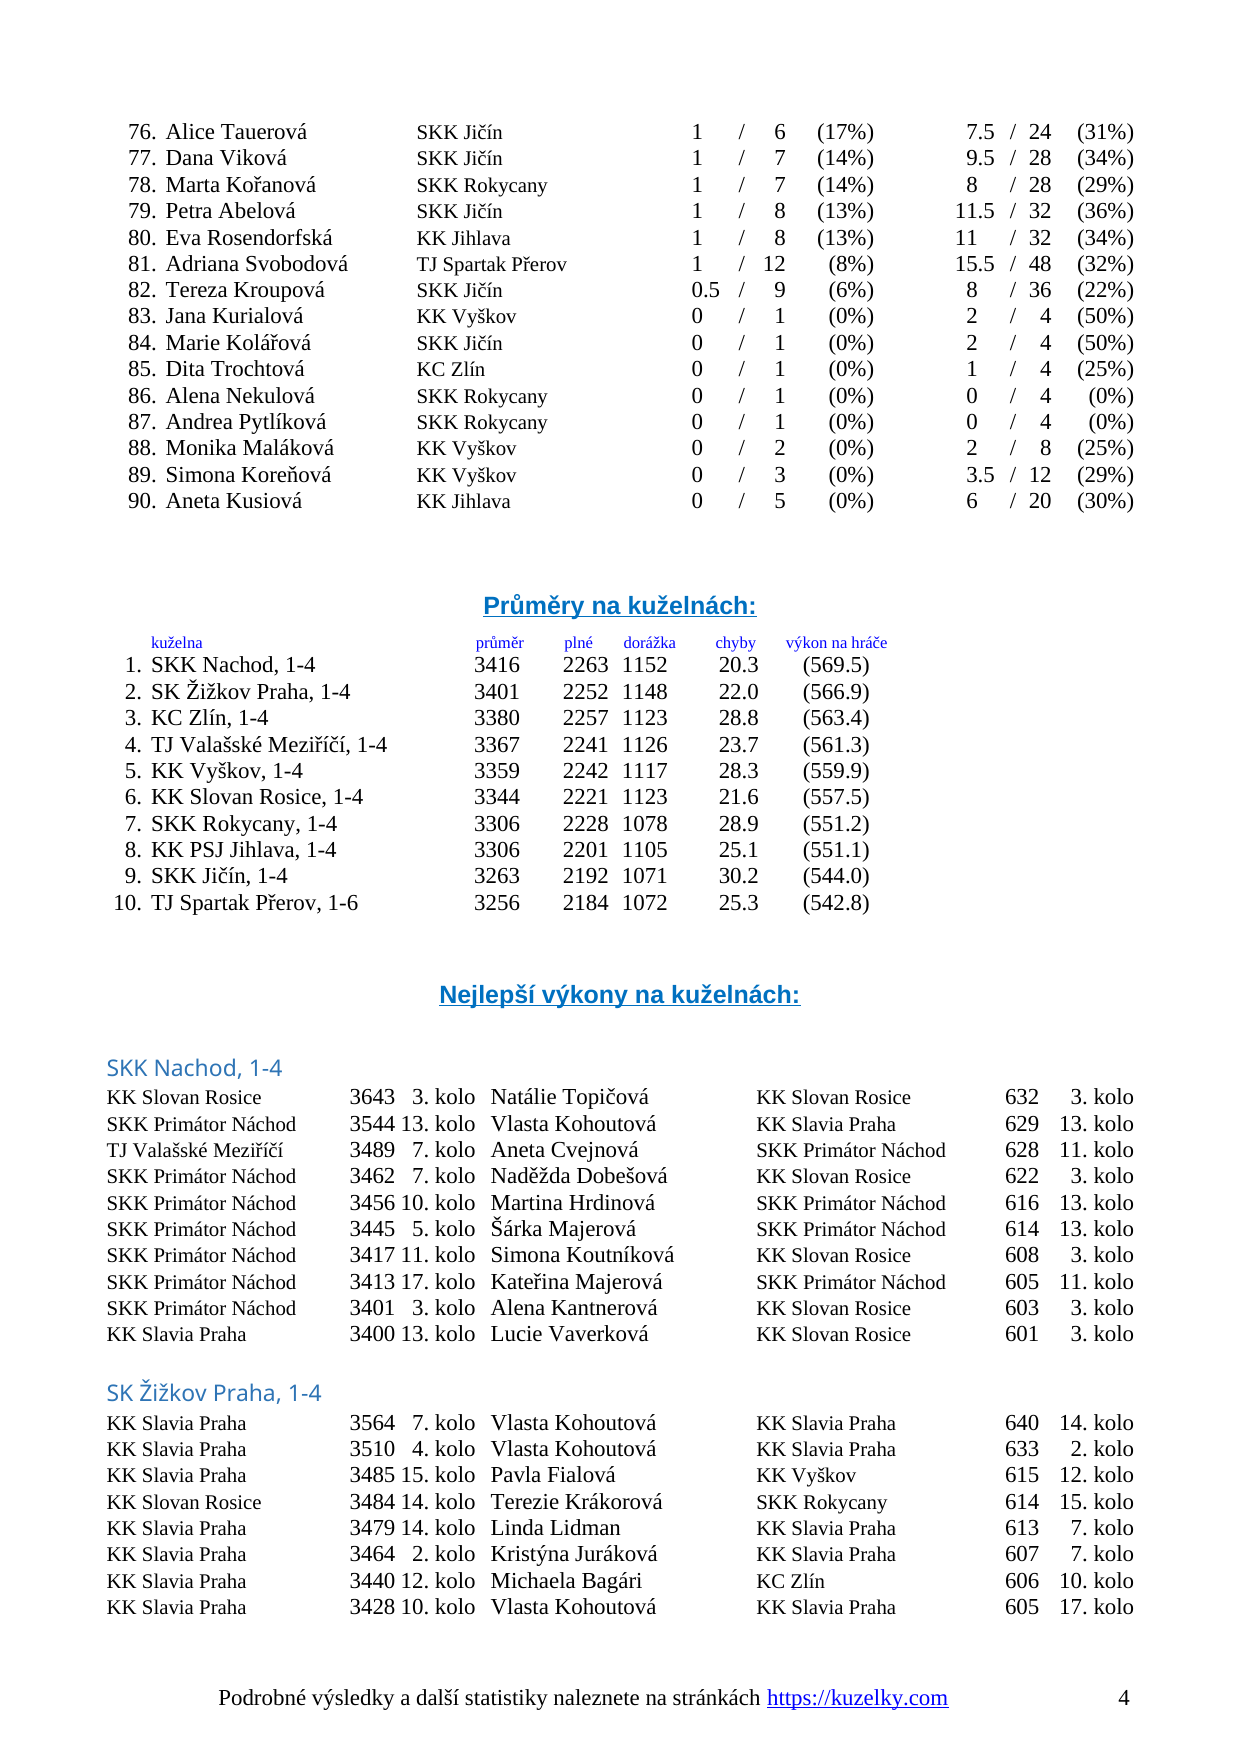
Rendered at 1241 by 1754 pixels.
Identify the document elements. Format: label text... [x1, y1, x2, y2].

text 87. Andrea Pytlíková SKK Rokycany 0 / 1 (0%) 0 / 4 (0%) [106, 408, 1134, 434]
text 88. Monika Maláková KK Vyškov 0 / 2 (0%) 2 / 8 (25%) [106, 434, 1134, 461]
text KK Slavia Praha 3564 7. kolo Vlasta Kohoutová KK Slavia Praha 640 14. kolo [106, 1409, 1134, 1435]
text KK Slavia Praha 3479 14. kolo Linda Lidman KK Slavia Praha 613 7. kolo [106, 1514, 1134, 1540]
text KK Slavia Praha 3464 2. kolo Kristýna Juráková KK Slavia Praha 607 7. kolo [106, 1540, 1134, 1567]
text 83. Jana Kurialová KK Vyškov 0 / 1 (0%) 2 / 4 (50%) [106, 303, 1134, 329]
subtitle SK Žižkov Praha, 1-4 [106, 1377, 1134, 1409]
text 80. Eva Rosendorfská KK Jihlava 1 / 8 (13%) 11 / 32 (34%) [106, 223, 1134, 250]
text 90. Aneta Kusiová KK Jihlava 0 / 5 (0%) 6 / 20 (30%) [106, 487, 1134, 513]
text 10. TJ Spartak Přerov, 1-6 3256 2184 1072 25.3 (542.8) [106, 889, 1134, 915]
text 85. Dita Trochtová KC Zlín 0 / 1 (0%) 1 / 4 (25%) [106, 355, 1134, 382]
text SKK Primátor Náchod 3401 3. kolo Alena Kantnerová KK Slovan Rosice 603 3. kolo [106, 1294, 1134, 1321]
text 82. Tereza Kroupová SKK Jičín 0.5 / 9 (6%) 8 / 36 (22%) [106, 276, 1134, 303]
text KK Slovan Rosice 3484 14. kolo Terezie Krákorová SKK Rokycany 614 15. kolo [106, 1488, 1134, 1514]
text SKK Primátor Náchod 3417 11. kolo Simona Koutníková KK Slovan Rosice 608 3. kolo [106, 1241, 1134, 1268]
text 6. KK Slovan Rosice, 1-4 3344 2221 1123 21.6 (557.5) [106, 783, 1134, 810]
text SKK Primátor Náchod 3462 7. kolo Naděžda Dobešová KK Slovan Rosice 622 3. kolo [106, 1162, 1134, 1189]
text KK Slavia Praha 3440 12. kolo Michaela Bagári KC Zlín 606 10. kolo [106, 1567, 1134, 1593]
text KK Slavia Praha 3510 4. kolo Vlasta Kohoutová KK Slavia Praha 633 2. kolo [106, 1435, 1134, 1461]
text KK Slovan Rosice 3643 3. kolo Natálie Topičová KK Slovan Rosice 632 3. kolo [106, 1083, 1134, 1110]
text SKK Primátor Náchod 3413 17. kolo Kateřina Majerová SKK Primátor Náchod 605 11. kolo [106, 1268, 1134, 1294]
text 8. KK PSJ Jihlava, 1-4 3306 2201 1105 25.1 (551.1) [106, 836, 1134, 862]
text kuželna průměr plné dorážka chyby výkon na hráče [106, 632, 1134, 652]
text SKK Primátor Náchod 3456 10. kolo Martina Hrdinová SKK Primátor Náchod 616 13. kolo [106, 1189, 1134, 1215]
text TJ Valašské Meziříčí 3489 7. kolo Aneta Cvejnová SKK Primátor Náchod 628 11. kolo [106, 1136, 1134, 1162]
text 81. Adriana Svobodová TJ Spartak Přerov 1 / 12 (8%) 15.5 / 48 (32%) [106, 250, 1134, 276]
text 5. KK Vyškov, 1-4 3359 2242 1117 28.3 (559.9) [106, 757, 1134, 783]
text 79. Petra Abelová SKK Jičín 1 / 8 (13%) 11.5 / 32 (36%) [106, 197, 1134, 223]
text 78. Marta Kořanová SKK Rokycany 1 / 7 (14%) 8 / 28 (29%) [106, 171, 1134, 197]
text 3. KC Zlín, 1-4 3380 2257 1123 28.8 (563.4) [106, 704, 1134, 731]
text 7. SKK Rokycany, 1-4 3306 2228 1078 28.9 (551.2) [106, 810, 1134, 836]
text 9. SKK Jičín, 1-4 3263 2192 1071 30.2 (544.0) [106, 862, 1134, 889]
text SKK Primátor Náchod 3544 13. kolo Vlasta Kohoutová KK Slavia Praha 629 13. kolo [106, 1110, 1134, 1136]
text KK Slavia Praha 3428 10. kolo Vlasta Kohoutová KK Slavia Praha 605 17. kolo [106, 1593, 1134, 1619]
text KK Slavia Praha 3400 13. kolo Lucie Vaverková KK Slovan Rosice 601 3. kolo [106, 1321, 1134, 1347]
text 1. SKK Nachod, 1-4 3416 2263 1152 20.3 (569.5) [106, 652, 1134, 678]
text 2. SK Žižkov Praha, 1-4 3401 2252 1148 22.0 (566.9) [106, 678, 1134, 704]
text 84. Marie Kolářová SKK Jičín 0 / 1 (0%) 2 / 4 (50%) [106, 329, 1134, 355]
text KK Slavia Praha 3485 15. kolo Pavla Fialová KK Vyškov 615 12. kolo [106, 1461, 1134, 1488]
text 89. Simona Koreňová KK Vyškov 0 / 3 (0%) 3.5 / 12 (29%) [106, 461, 1134, 487]
text 4. TJ Valašské Meziříčí, 1-4 3367 2241 1126 23.7 (561.3) [106, 731, 1134, 757]
text 77. Dana Viková SKK Jičín 1 / 7 (14%) 9.5 / 28 (34%) [106, 144, 1134, 171]
text SKK Primátor Náchod 3445 5. kolo Šárka Majerová SKK Primátor Náchod 614 13. kolo [106, 1215, 1134, 1241]
text 86. Alena Nekulová SKK Rokycany 0 / 1 (0%) 0 / 4 (0%) [106, 382, 1134, 408]
text Nejlepší výkony na kuželnách: [94, 980, 1145, 1009]
text 76. Alice Tauerová SKK Jičín 1 / 6 (17%) 7.5 / 24 (31%) [106, 118, 1134, 144]
subtitle SKK Nachod, 1-4 [106, 1052, 1134, 1083]
text Průměry na kuželnách: [94, 591, 1145, 620]
